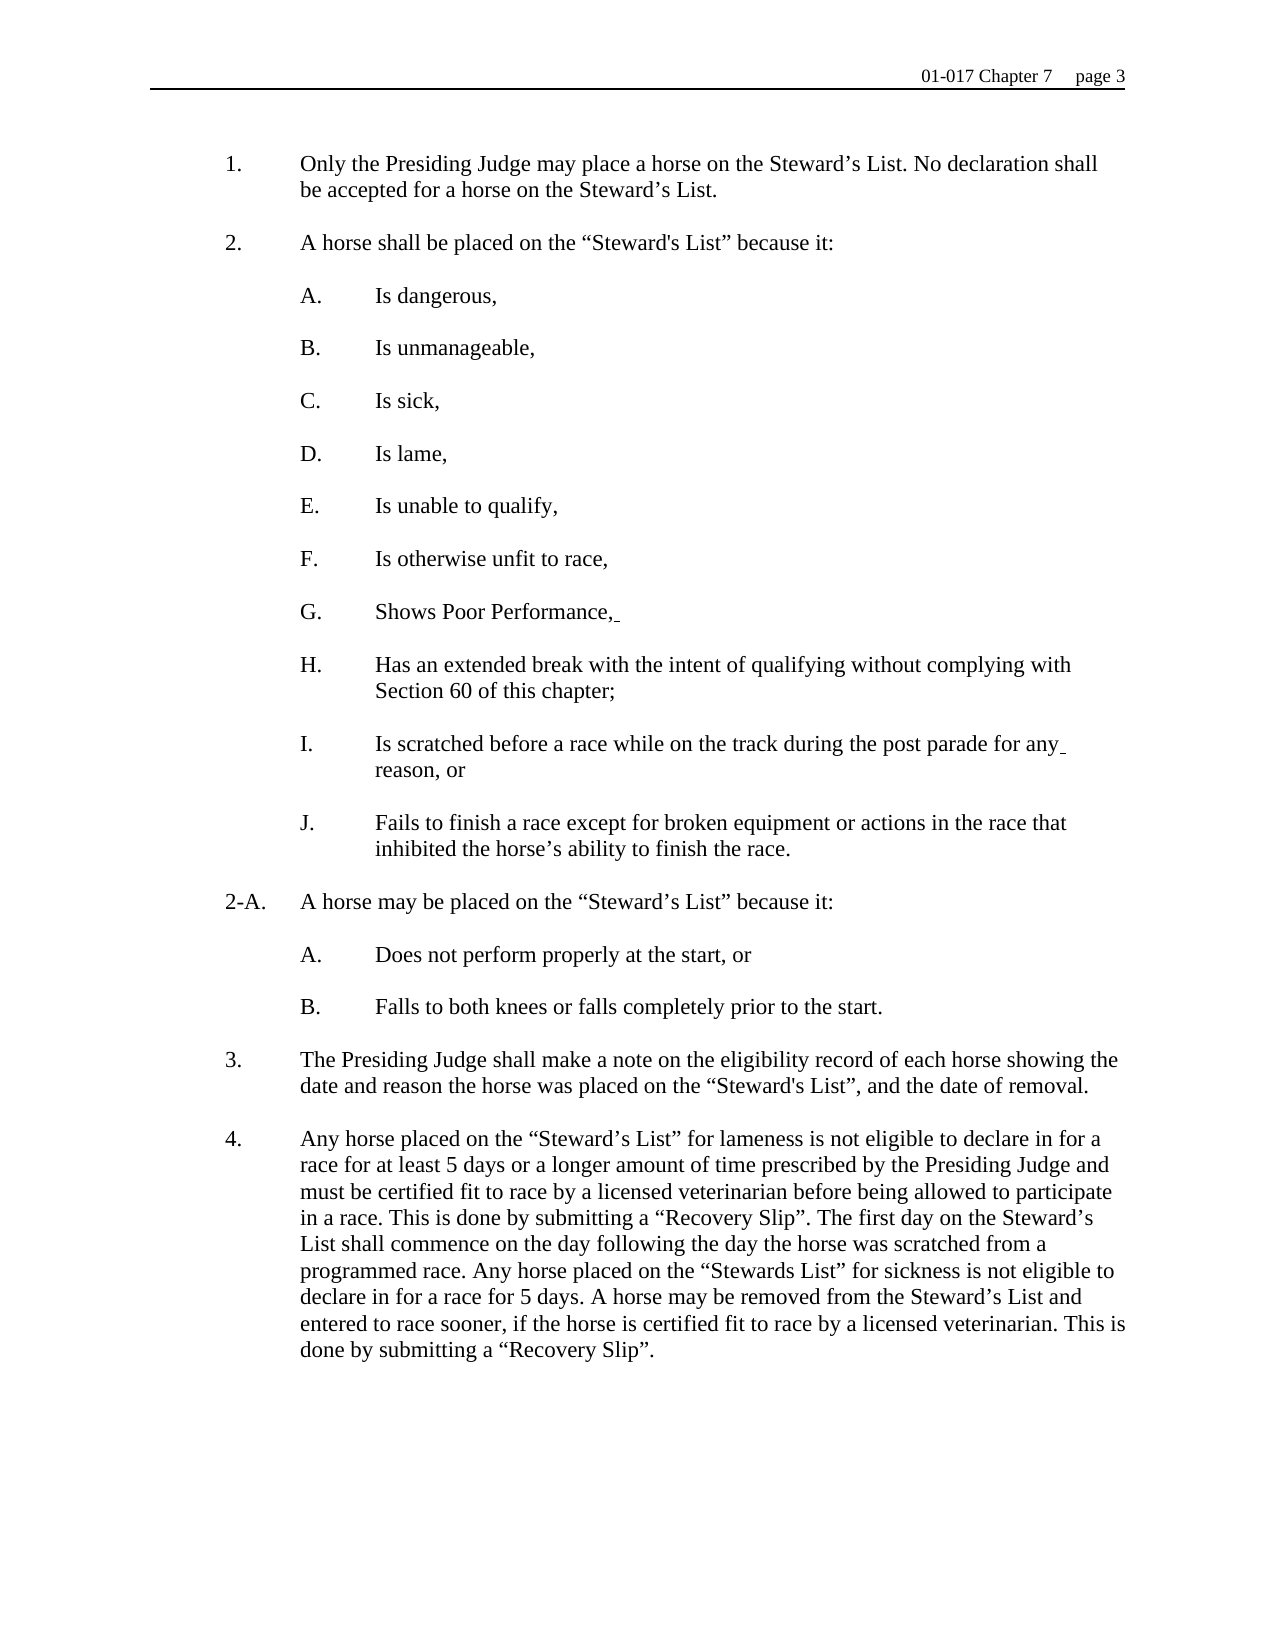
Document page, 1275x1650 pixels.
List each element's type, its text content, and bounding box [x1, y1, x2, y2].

text A. Is dangerous, [300, 282, 1125, 308]
text D. Is lame, [300, 440, 1125, 466]
text G. Shows Poor Performance, [300, 598, 1125, 624]
text 2. A horse shall be placed on the “Steward's List” because it: [225, 229, 1125, 255]
text 3. The Presiding Judge shall make a note on the eligibility record of each horse showing the date and reason the horse was placed on the “Steward's List”, and the date of removal. [225, 1046, 1125, 1099]
text E. Is unable to qualify, [300, 493, 1125, 519]
text 1. Only the Presiding Judge may place a horse on the Steward’s List. No declaration shall be accepted for a horse on the Steward’s List. [225, 150, 1125, 203]
text A. Does not perform properly at the start, or [300, 941, 1125, 967]
text J. Fails to finish a race except for broken equipment or actions in the race that inhibited the horse’s ability to finish the race. [300, 809, 1125, 862]
text C. Is sick, [300, 387, 1125, 413]
text B. Falls to both knees or falls completely prior to the start. [300, 993, 1125, 1020]
text 4. Any horse placed on the “Steward’s List” for lameness is not eligible to declare in for a race for at least 5 days or a longer amount of time prescribed by the Presiding Judge and must be certified fit to race by a licensed veterinarian before being allowed to participate in a race. This is done by submitting a “Recovery Slip”. The first day on the Steward’s List shall commence on the day following the day the horse was scratched from a programmed race. Any horse placed on the “Stewards List” for sickness is not eligible to declare in for a race for 5 days. A horse may be removed from the Steward’s List and entered to race sooner, if the horse is certified fit to race by a licensed veterinarian. This is done by submitting a “Recovery Slip”. [225, 1125, 1134, 1362]
text B. Is unmanageable, [300, 334, 1125, 361]
text F. Is otherwise unfit to race, [300, 545, 1125, 572]
text H. Has an extended break with the intent of qualifying without complying with Section 60 of this chapter; [300, 651, 1125, 703]
text I. Is scratched before a race while on the track during the post parade for any reason, or [300, 730, 1125, 782]
text 2-A. A horse may be placed on the “Steward’s List” because it: [225, 888, 1125, 914]
